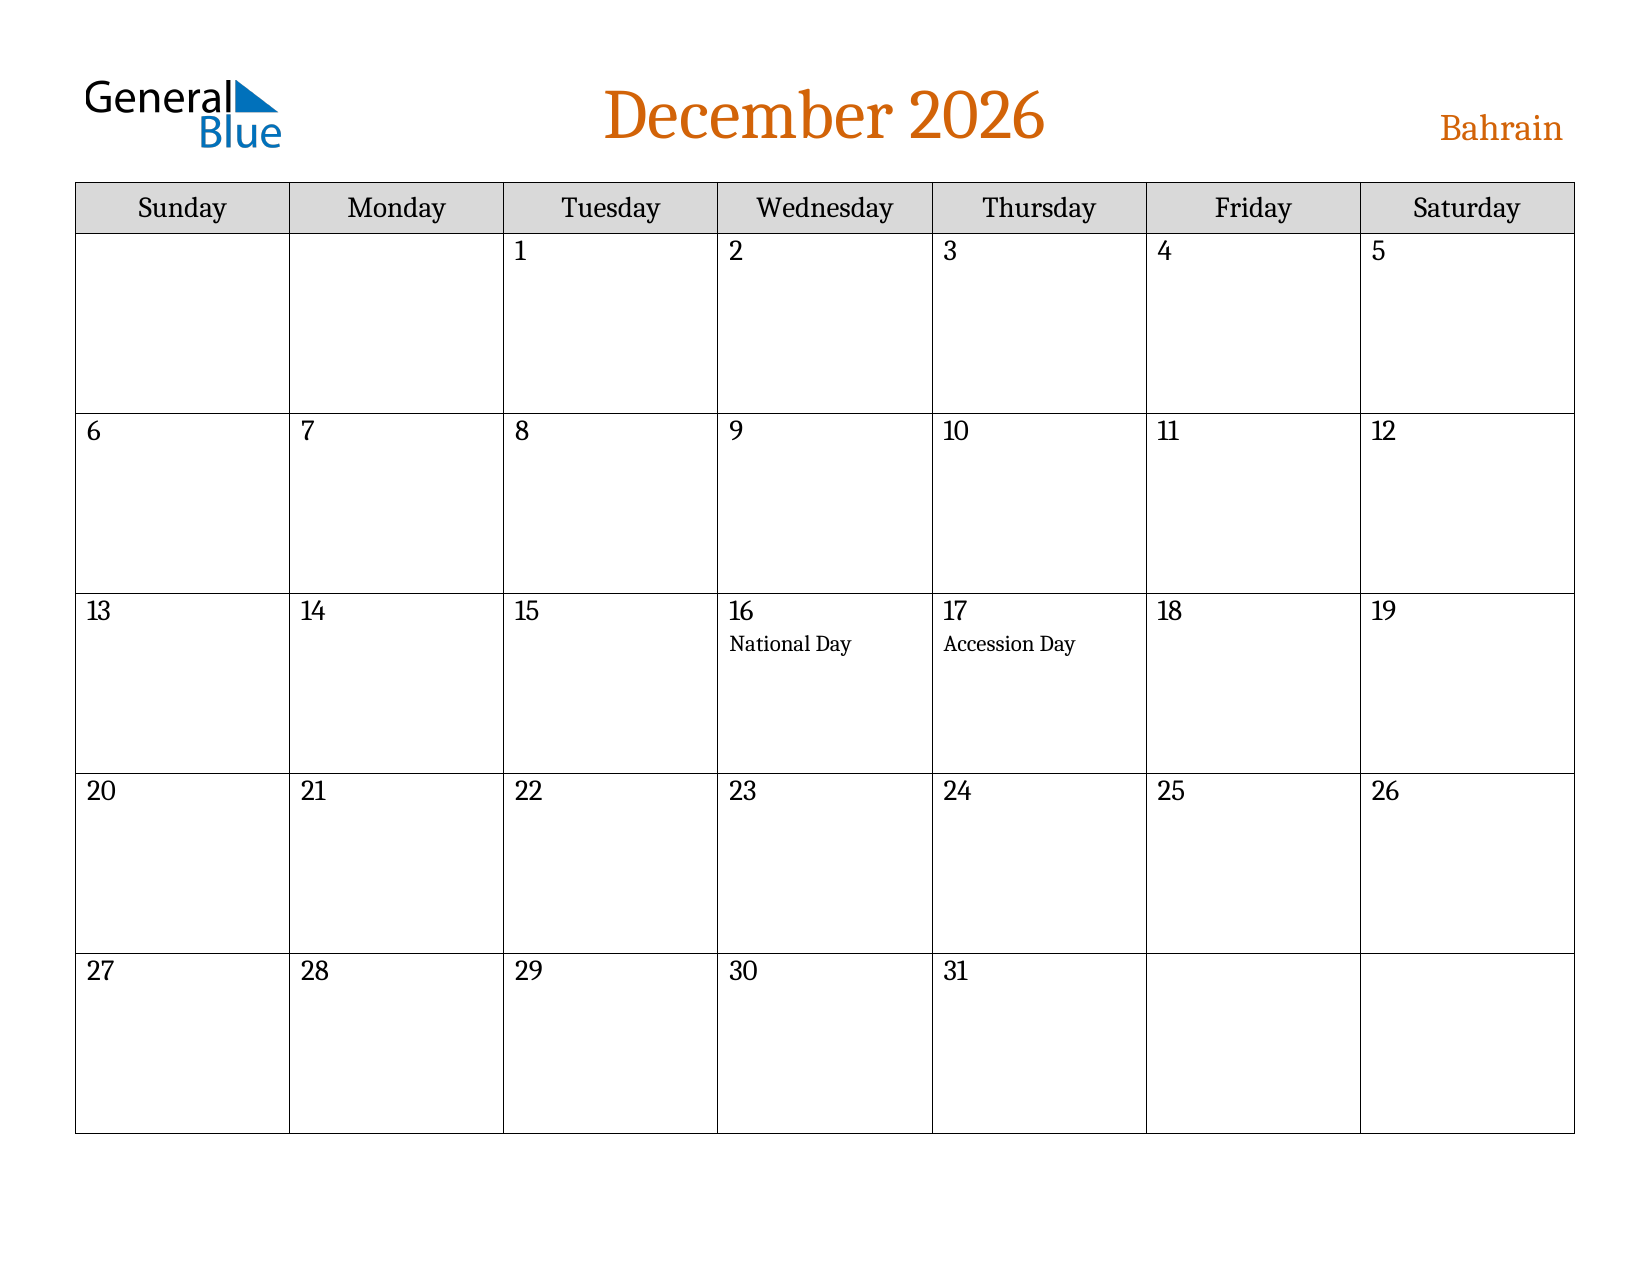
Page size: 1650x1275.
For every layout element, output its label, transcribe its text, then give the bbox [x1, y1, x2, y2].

table_cell [1361, 270, 1574, 413]
table_cell 26 [1361, 774, 1574, 810]
table_cell 8 [504, 414, 717, 450]
table_cell [76, 990, 289, 1133]
table_cell 23 [718, 774, 932, 810]
table_cell 15 [504, 594, 717, 630]
table_cell 28 [290, 954, 503, 990]
table_cell 10 [933, 414, 1146, 450]
table_cell [1147, 450, 1360, 593]
table_cell [290, 234, 503, 270]
table_cell [76, 450, 289, 593]
table_cell [76, 810, 289, 953]
table_cell [76, 630, 289, 773]
table_cell [1361, 954, 1574, 990]
table_cell Accession Day [933, 630, 1146, 773]
table_cell [1147, 270, 1360, 413]
table_header December 2026 [504, 75, 1146, 182]
table_cell [504, 270, 717, 413]
table_cell 13 [76, 594, 289, 630]
table_cell 31 [933, 954, 1146, 990]
table_cell [76, 234, 289, 270]
table_cell [290, 270, 503, 413]
table_cell [1361, 990, 1574, 1133]
table_header Bahrain [1146, 75, 1574, 182]
table_cell [1361, 810, 1574, 953]
table_cell 22 [504, 774, 717, 810]
table_cell [933, 450, 1146, 593]
table_cell Saturday [1361, 183, 1574, 233]
table_cell [1361, 450, 1574, 593]
table_cell [504, 630, 717, 773]
table_cell 12 [1361, 414, 1574, 450]
picture [86, 80, 281, 148]
table_cell 30 [718, 954, 932, 990]
table_cell 29 [504, 954, 717, 990]
table_cell 19 [1361, 594, 1574, 630]
table_header [76, 75, 503, 182]
table_cell [504, 990, 717, 1133]
table_cell [718, 810, 932, 953]
table_cell 18 [1147, 594, 1360, 630]
table_cell [290, 810, 503, 953]
table_cell 14 [290, 594, 503, 630]
table_cell [933, 270, 1146, 413]
table_cell 1 [504, 234, 717, 270]
table_cell [290, 630, 503, 773]
table_cell 4 [1147, 234, 1360, 270]
table_cell [290, 450, 503, 593]
table_cell [1147, 954, 1360, 990]
table_cell [1147, 990, 1360, 1133]
table_cell 11 [1147, 414, 1360, 450]
table_cell 27 [76, 954, 289, 990]
table_cell 7 [290, 414, 503, 450]
table_cell 16 [718, 594, 932, 630]
table_cell Thursday [933, 183, 1146, 233]
table_cell 21 [290, 774, 503, 810]
table_cell [718, 450, 932, 593]
table_cell 6 [76, 414, 289, 450]
table_cell [1147, 630, 1360, 773]
table_cell Friday [1147, 183, 1360, 233]
table_cell [718, 270, 932, 413]
table_cell [933, 990, 1146, 1133]
table_cell 25 [1147, 774, 1360, 810]
table_cell [76, 270, 289, 413]
table_cell 17 [933, 594, 1146, 630]
table_cell 3 [933, 234, 1146, 270]
table_cell Tuesday [504, 183, 717, 233]
table_cell [933, 810, 1146, 953]
table_cell National Day [718, 630, 932, 773]
table_cell 9 [718, 414, 932, 450]
table_cell 5 [1361, 234, 1574, 270]
table_cell [1147, 810, 1360, 953]
table_cell Sunday [76, 183, 289, 233]
table_cell Wednesday [718, 183, 932, 233]
table_cell 24 [933, 774, 1146, 810]
table_cell [290, 990, 503, 1133]
table_cell [504, 450, 717, 593]
table_cell 2 [718, 234, 932, 270]
table_cell 20 [76, 774, 289, 810]
table_cell Monday [290, 183, 503, 233]
table_cell [1361, 630, 1574, 773]
table_cell [718, 990, 932, 1133]
table_cell [504, 810, 717, 953]
